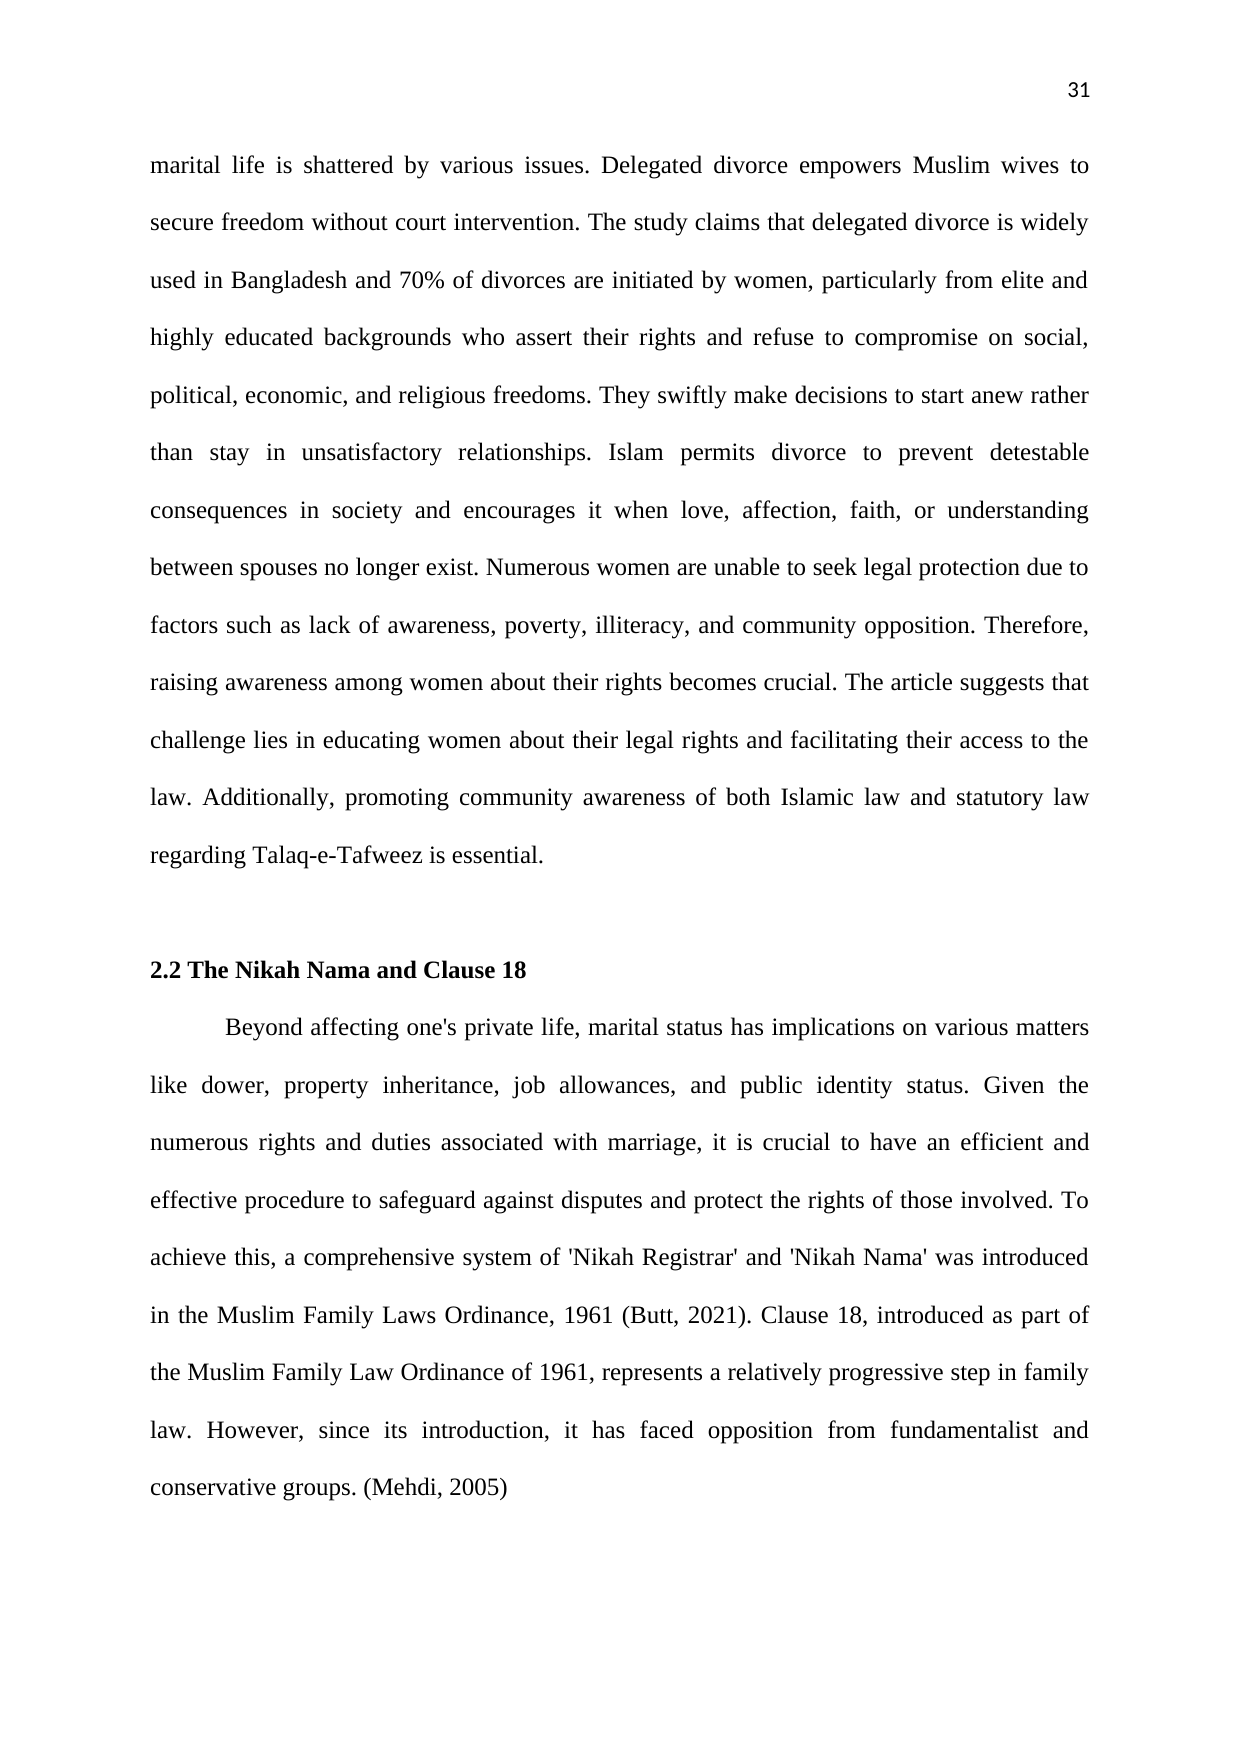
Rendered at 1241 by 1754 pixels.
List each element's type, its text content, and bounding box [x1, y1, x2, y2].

subtitle 2.2 The Nikah Nama and Clause 18 [150, 955, 1090, 984]
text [150, 150, 1090, 869]
text Beyond affecting one's private life, marital status has implications on various matters like dower, property inheritance, job allowances, and public identity status. Given the numerous rights and duties associated with marriage, it is crucial to have an efficient and effective procedure to safeguard against disputes and protect the rights of those involved. To achieve this, a comprehensive system of 'Nikah Registrar' and 'Nikah Nama' was introduced in the Muslim Family Laws Ordinance, 1961 (Butt, 2021). Clause 18, introduced as part of the Muslim Family Law Ordinance of 1961, represents a relatively progressive step in family law. However, since its introduction, it has faced opposition from fundamentalist and conservative groups. (Mehdi, 2005) [150, 1012, 1090, 1501]
